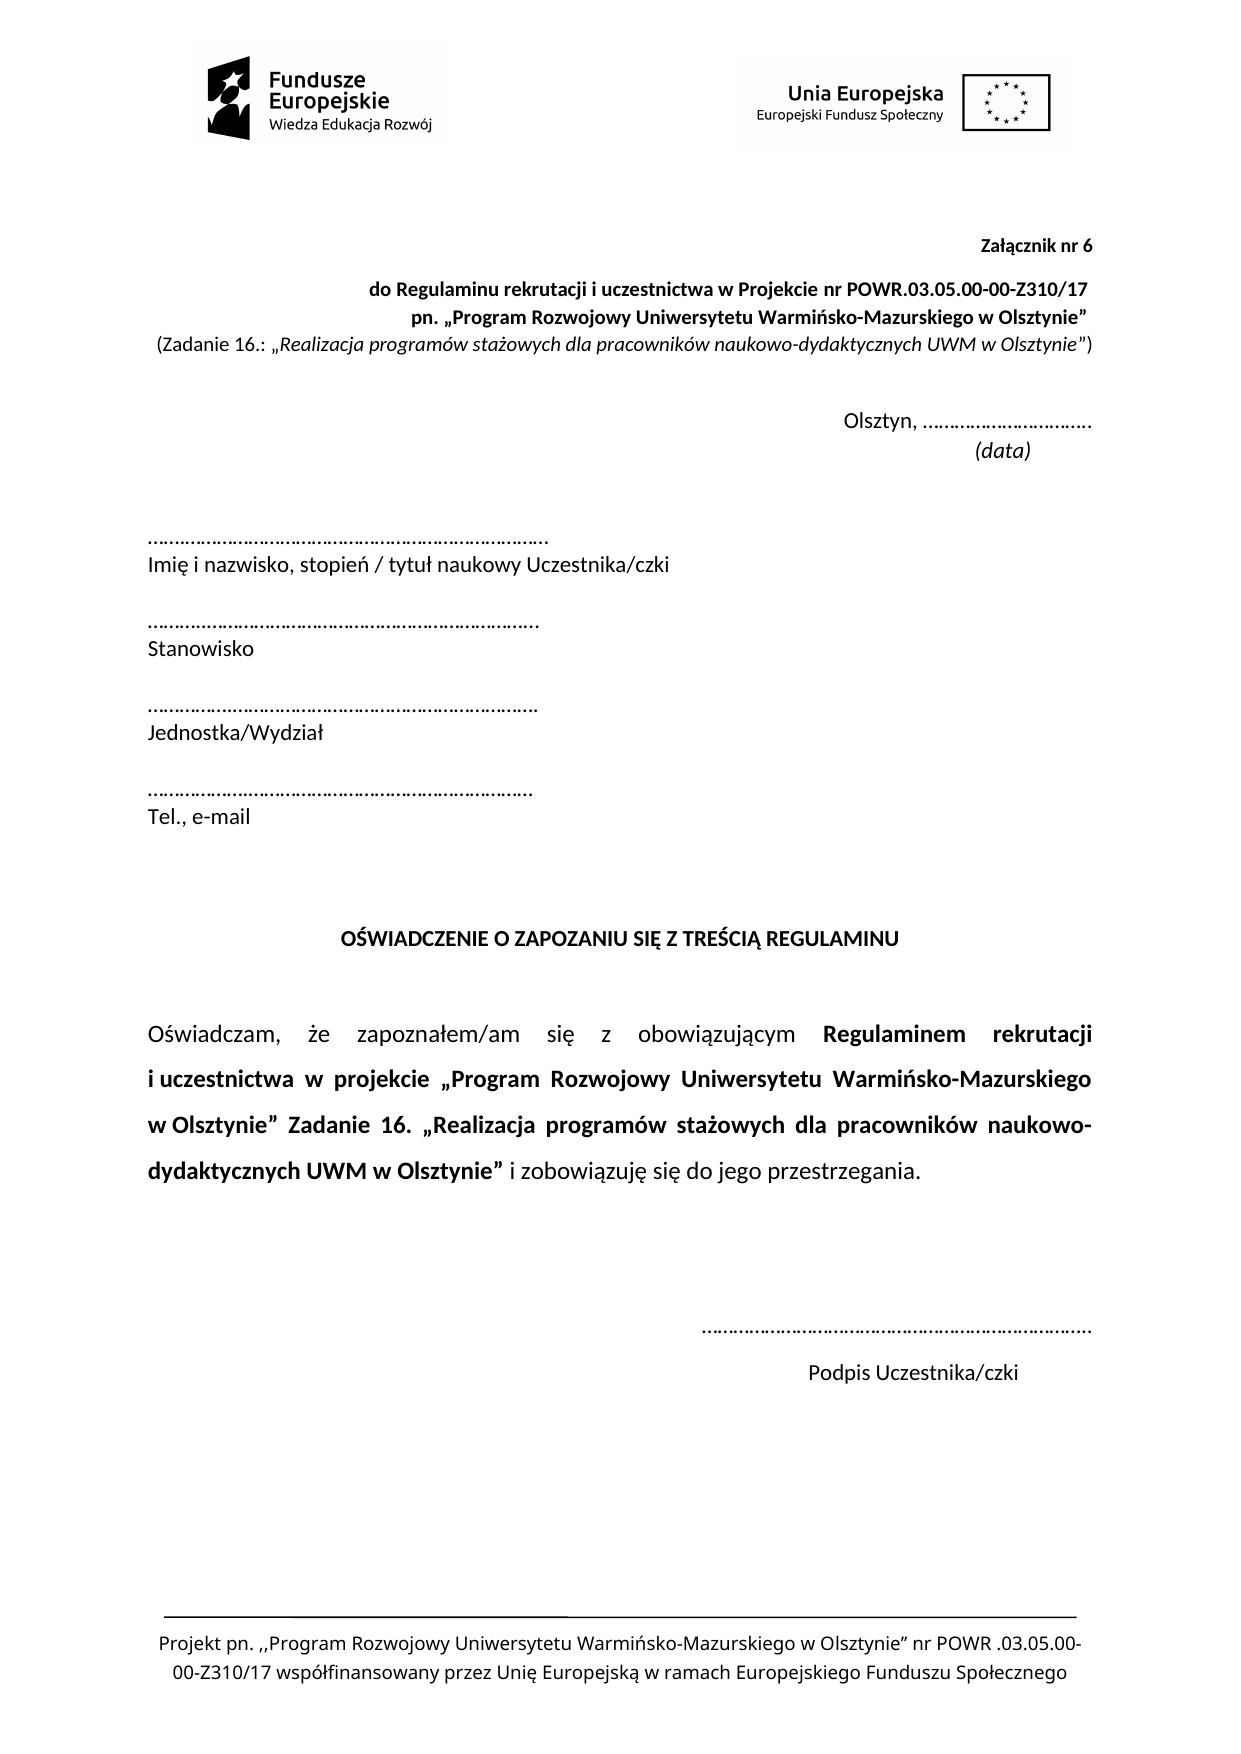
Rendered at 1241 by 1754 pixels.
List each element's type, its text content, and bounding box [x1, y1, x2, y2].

text Stanowisko [148, 634, 1093, 662]
text Tel., e-mail [148, 802, 1093, 830]
text (data) [148, 436, 1033, 464]
text ……………….……………………………………………… [148, 774, 1093, 802]
text Załącznik nr 6 [148, 233, 1093, 258]
text ……………………………………………………………….. [148, 1311, 1093, 1339]
text …….…………………………………………………………… [148, 522, 1093, 550]
text Olsztyn, ………………………….. [148, 406, 1093, 434]
text Imię i nazwisko, stopień / tytuł naukowy Uczestnika/czki [148, 550, 1093, 578]
text …………….…………………………………………………. [148, 690, 1093, 718]
text ………..……………………………………………………... [148, 606, 1093, 634]
picture [738, 55, 1070, 150]
text do Regulaminu rekrutacji i uczestnictwa w Projekcie nr POWR.03.05.00-00-Z310/17 pn. „Program Rozwojowy Uniwersytetu Warmińsko-Mazurskiego w Olsztynie” (Zadanie 16.: „Realizacja programów stażowych dla pracowników naukowo-dydaktycznych UWM w Olsztynie”) [148, 277, 1093, 357]
text OŚWIADCZENIE O ZAPOZANIU SIĘ Z TREŚCIĄ REGULAMINU [148, 924, 1093, 952]
picture [187, 36, 452, 142]
text Oświadczam, że zapoznałem/am się z obowiązującym Regulaminem rekrutacji i uczestnictwa w projekcie „Program Rozwojowy Uniwersytetu Warmińsko-Mazurskiego w Olsztynie” Zadanie 16. „Realizacja programów stażowych dla pracowników naukowo-dydaktycznych UWM w Olsztynie” i zobowiązuję się do jego przestrzegania. [148, 1018, 1093, 1186]
text Podpis Uczestnika/czki [148, 1358, 1019, 1386]
text Jednostka/Wydział [148, 718, 1093, 746]
